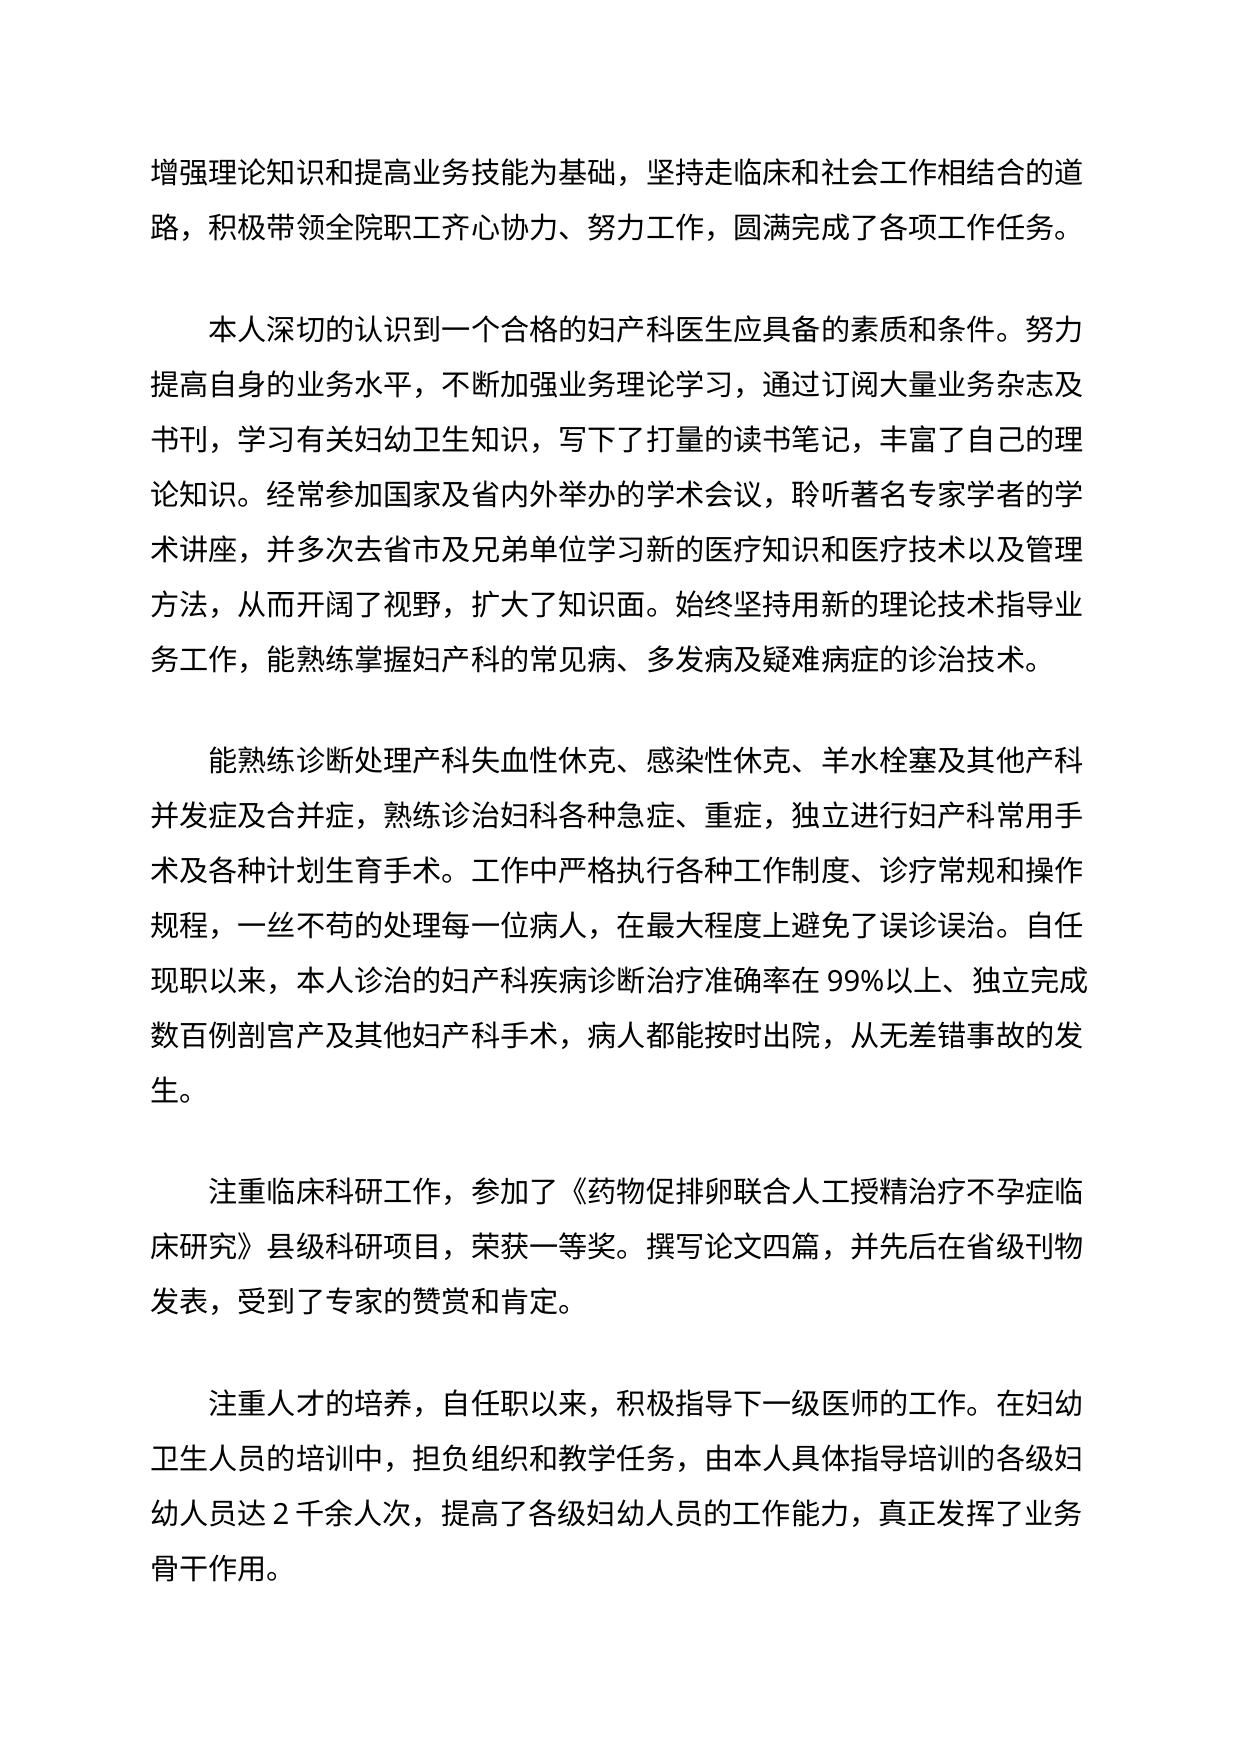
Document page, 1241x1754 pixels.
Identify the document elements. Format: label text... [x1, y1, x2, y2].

text 本人深切的认识到一个合格的妇产科医生应具备的素质和条件。努力提高自身的业务水平，不断加强业务理论学习，通过订阅大量业务杂志及书刊，学习有关妇幼卫生知识，写下了打量的读书笔记，丰富了自己的理论知识。经常参加国家及省内外举办的学术会议，聆听著名专家学者的学术讲座，并多次去省市及兄弟单位学习新的医疗知识和医疗技术以及管理方法，从而开阔了视野，扩大了知识面。始终坚持用新的理论技术指导业务工作，能熟练掌握妇产科的常见病、多发病及疑难病症的诊治技术。 [150, 307, 1090, 678]
text 能熟练诊断处理产科失血性休克、感染性休克、羊水栓塞及其他产科并发症及合并症，熟练诊治妇科各种急症、重症，独立进行妇产科常用手术及各种计划生育手术。工作中严格执行各种工作制度、诊疗常规和操作规程，一丝不苟的处理每一位病人，在最大程度上避免了误诊误治。自任现职以来，本人诊治的妇产科疾病诊断治疗准确率在99%以上、独立完成数百例剖宫产及其他妇产科手术，病人都能按时出院，从无差错事故的发生。 [150, 738, 1090, 1109]
text 注重人才的培养，自任职以来，积极指导下一级医师的工作。在妇幼卫生人员的培训中，担负组织和教学任务，由本人具体指导培训的各级妇幼人员达2千余人次，提高了各级妇幼人员的工作能力，真正发挥了业务骨干作用。 [150, 1381, 1090, 1588]
text 注重临床科研工作，参加了《药物促排卵联合人工授精治疗不孕症临床研究》县级科研项目，荣获一等奖。撰写论文四篇，并先后在省级刊物发表，受到了专家的赞赏和肯定。 [150, 1169, 1090, 1321]
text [150, 150, 1090, 247]
